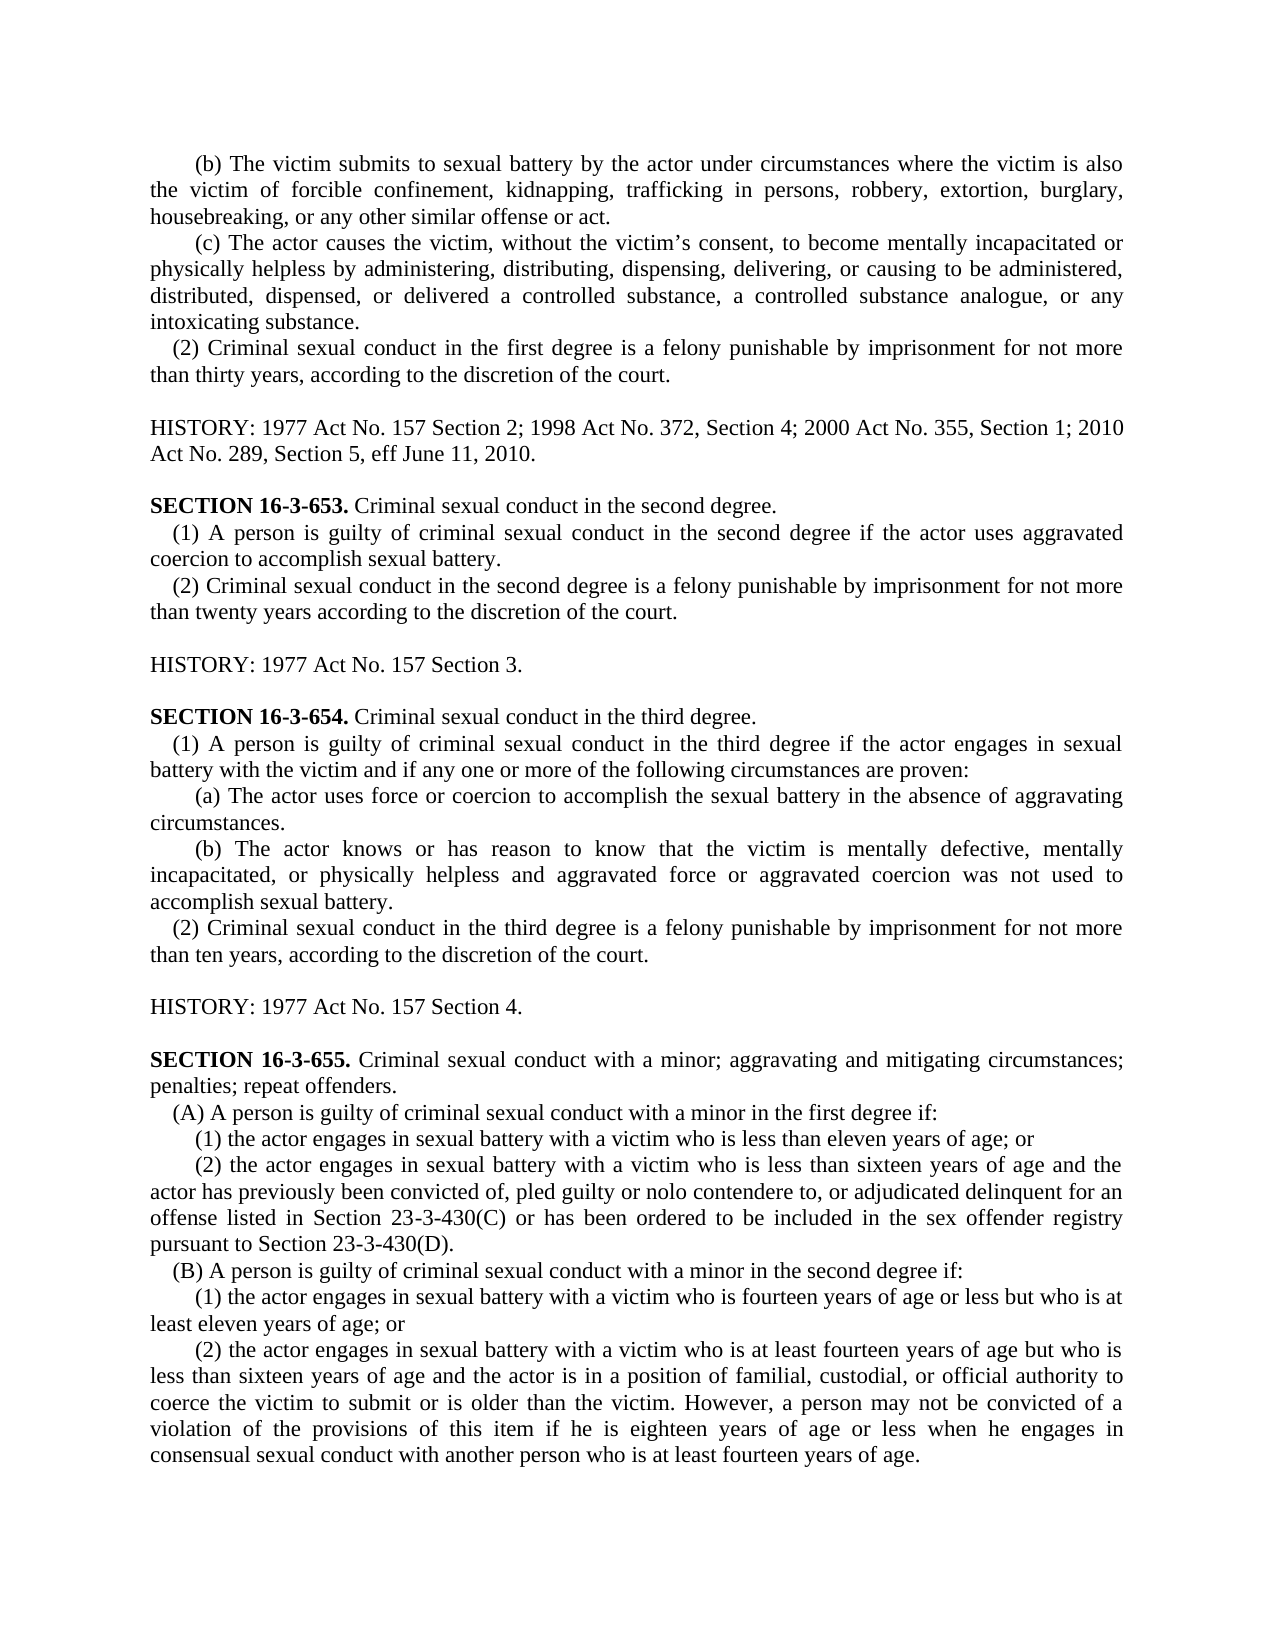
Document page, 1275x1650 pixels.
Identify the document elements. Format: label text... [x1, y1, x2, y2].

text (b) The actor knows or has reason to know that the victim is mentally defective, mentally incapacitated, or physically helpless and aggravated force or aggravated coercion was not used to accomplish sexual battery. [150, 835, 1125, 914]
text SECTION 16-3-653. Criminal sexual conduct in the second degree. [150, 493, 1125, 519]
text (1) A person is guilty of criminal sexual conduct in the third degree if the actor engages in sexual battery with the victim and if any one or more of the following circumstances are proven: [150, 730, 1125, 782]
text (1) the actor engages in sexual battery with a victim who is less than eleven years of age; or [150, 1125, 1125, 1151]
text (A) A person is guilty of criminal sexual conduct with a minor in the first degree if: [150, 1099, 1125, 1125]
text (2) Criminal sexual conduct in the second degree is a felony punishable by imprisonment for not more than twenty years according to the discretion of the court. [150, 572, 1125, 624]
text (1) the actor engages in sexual battery with a victim who is fourteen years of age or less but who is at least eleven years of age; or [150, 1283, 1125, 1336]
text (1) A person is guilty of criminal sexual conduct in the second degree if the actor uses aggravated coercion to accomplish sexual battery. [150, 519, 1125, 572]
text (2) Criminal sexual conduct in the first degree is a felony punishable by imprisonment for not more than thirty years, according to the discretion of the court. [150, 334, 1125, 387]
text (B) A person is guilty of criminal sexual conduct with a minor in the second degree if: [150, 1257, 1125, 1283]
text SECTION 16-3-655. Criminal sexual conduct with a minor; aggravating and mitigating circumstances; penalties; repeat offenders. [150, 1046, 1125, 1099]
text (2) Criminal sexual conduct in the third degree is a felony punishable by imprisonment for not more than ten years, according to the discretion of the court. [150, 914, 1125, 967]
text (b) The victim submits to sexual battery by the actor under circumstances where the victim is also the victim of forcible confinement, kidnapping, trafficking in persons, robbery, extortion, burglary, housebreaking, or any other similar offense or act. [150, 150, 1125, 229]
text (a) The actor uses force or coercion to accomplish the sexual battery in the absence of aggravating circumstances. [150, 782, 1125, 835]
text (2) the actor engages in sexual battery with a victim who is at least fourteen years of age but who is less than sixteen years of age and the actor is in a position of familial, custodial, or official authority to coerce the victim to submit or is older than the victim. However, a person may not be convicted of a violation of the provisions of this item if he is eighteen years of age or less when he engages in consensual sexual conduct with another person who is at least fourteen years of age. [150, 1336, 1125, 1468]
text HISTORY: 1977 Act No. 157 Section 2; 1998 Act No. 372, Section 4; 2000 Act No. 355, Section 1; 2010 Act No. 289, Section 5, eff June 11, 2010. [150, 413, 1125, 466]
text HISTORY: 1977 Act No. 157 Section 4. [150, 993, 1125, 1020]
text (2) the actor engages in sexual battery with a victim who is less than sixteen years of age and the actor has previously been convicted of, pled guilty or nolo contendere to, or adjudicated delinquent for an offense listed in Section 23-3-430(C) or has been ordered to be included in the sex offender registry pursuant to Section 23-3-430(D). [150, 1151, 1125, 1257]
text (c) The actor causes the victim, without the victim’s consent, to become mentally incapacitated or physically helpless by administering, distributing, dispensing, delivering, or causing to be administered, distributed, dispensed, or delivered a controlled substance, a controlled substance analogue, or any intoxicating substance. [150, 229, 1125, 334]
text SECTION 16-3-654. Criminal sexual conduct in the third degree. [150, 703, 1125, 730]
text HISTORY: 1977 Act No. 157 Section 3. [150, 651, 1125, 677]
